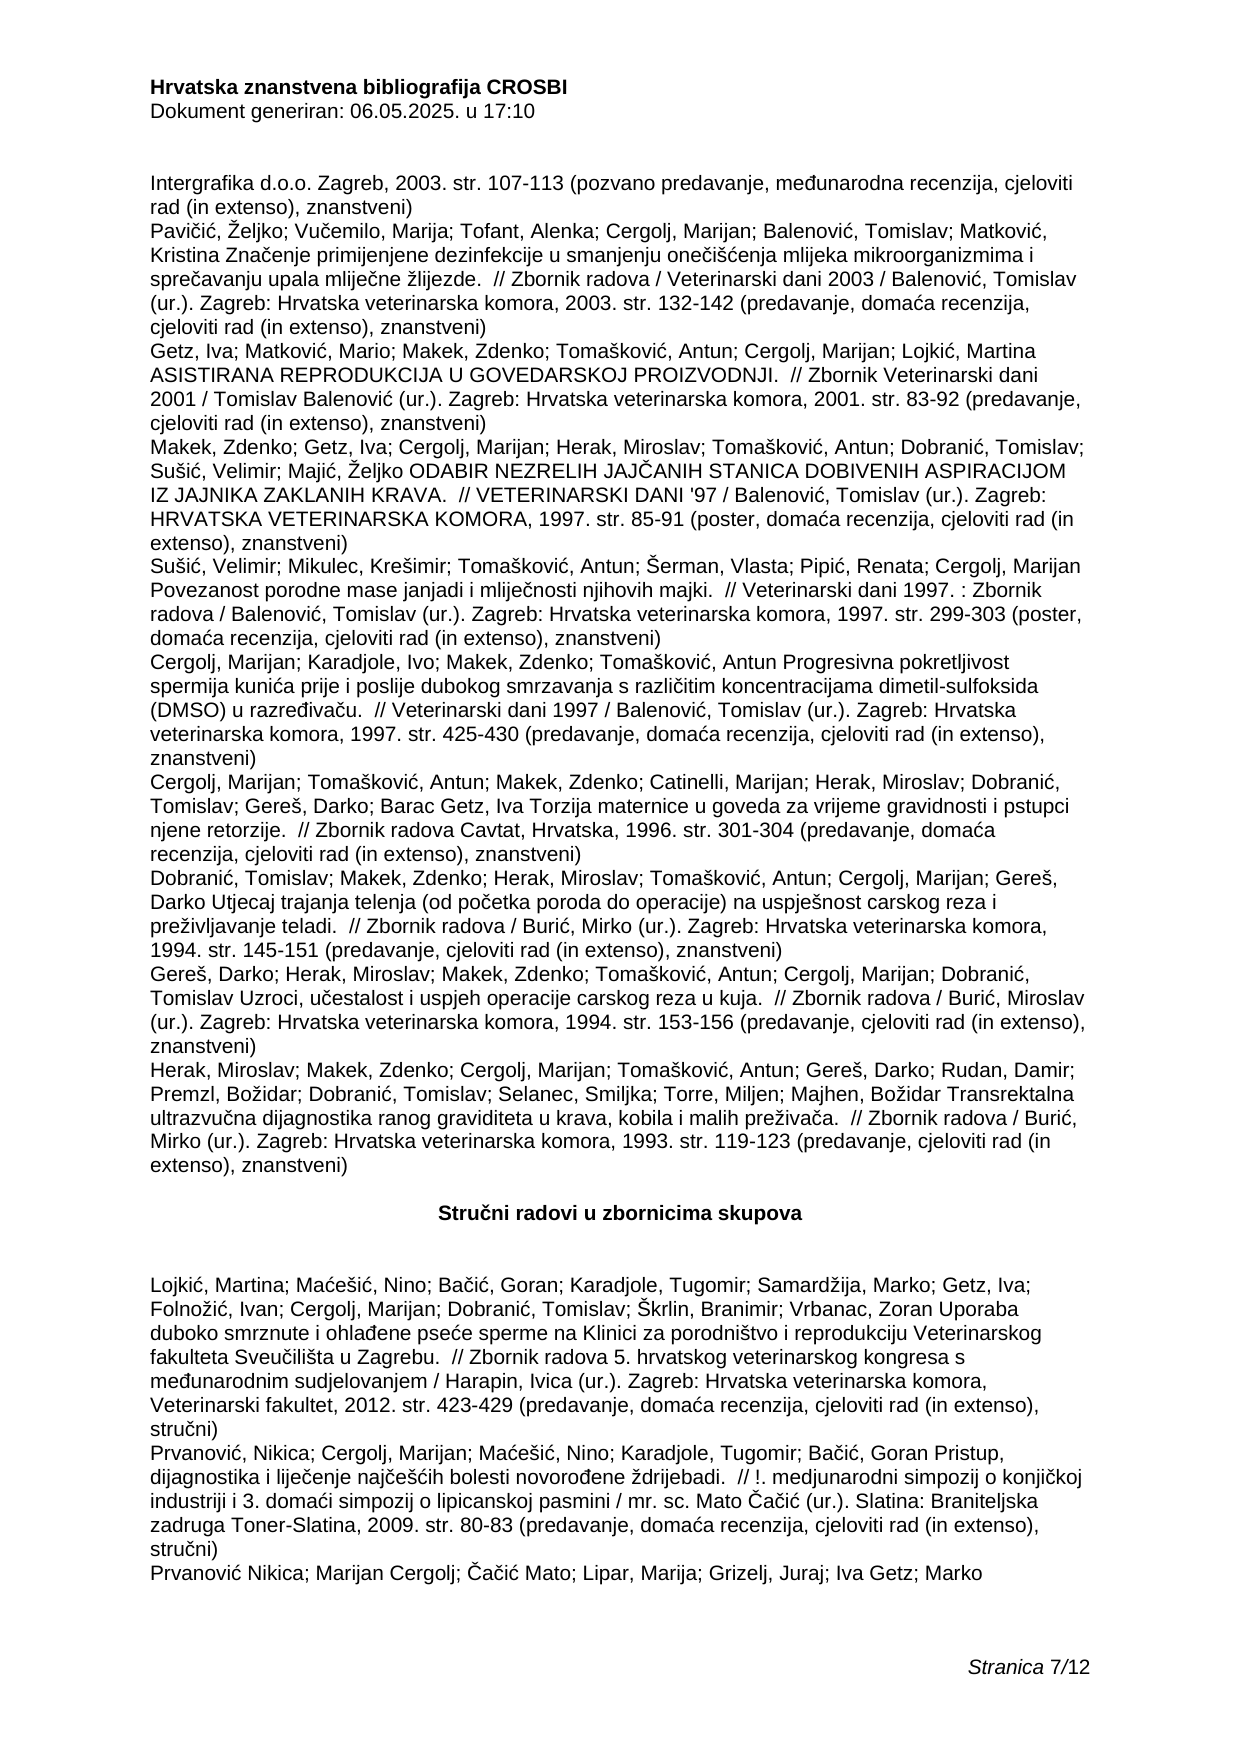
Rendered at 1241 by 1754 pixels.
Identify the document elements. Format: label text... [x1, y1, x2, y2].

text Dobranić, Tomislav; Makek, Zdenko; Herak, Miroslav; Tomašković, Antun; Cergolj, Marijan; Gereš, Darko [150, 866, 1090, 962]
text Getz, Iva; Matković, Mario; Makek, Zdenko; Tomašković, Antun; Cergolj, Marijan; Lojkić, Martina [150, 339, 1090, 434]
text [150, 1561, 1090, 1584]
text Sušić, Velimir; Mikulec, Krešimir; Tomašković, Antun; Šerman, Vlasta; Pipić, Renata; Cergolj, Marijan [150, 554, 1090, 650]
text Herak, Miroslav; Makek, Zdenko; Cergolj, Marijan; Tomašković, Antun; Gereš, Darko; Rudan, Damir; Premzl, Božidar; Dobranić, Tomislav; Selanec, Smiljka; Torre, Miljen; Majhen, Božidar [150, 1057, 1090, 1177]
text Lojkić, Martina; Maćešić, Nino; Bačić, Goran; Karadjole, Tugomir; Samardžija, Marko; Getz, Iva; Folnožić, Ivan; Cergolj, Marijan; Dobranić, Tomislav; Škrlin, Branimir; Vrbanac, Zoran [150, 1273, 1090, 1441]
text Makek, Zdenko; Getz, Iva; Cergolj, Marijan; Herak, Miroslav; Tomašković, Antun; Dobranić, Tomislav; Sušić, Velimir; Majić, Željko [150, 434, 1090, 554]
text Cergolj, Marijan; Karadjole, Ivo; Makek, Zdenko; Tomašković, Antun [150, 650, 1090, 770]
text Cergolj, Marijan; Tomašković, Antun; Makek, Zdenko; Catinelli, Marijan; Herak, Miroslav; Dobranić, Tomislav; Gereš, Darko; Barac Getz, Iva [150, 770, 1090, 866]
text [150, 171, 1090, 219]
subtitle Stručni radovi u zbornicima skupova [150, 1201, 1090, 1225]
text Prvanović, Nikica; Cergolj, Marijan; Maćešić, Nino; Karadjole, Tugomir; Bačić, Goran [150, 1441, 1090, 1561]
text Pavičić, Željko; Vučemilo, Marija; Tofant, Alenka; Cergolj, Marijan; Balenović, Tomislav; Matković, Kristina [150, 219, 1090, 339]
text Gereš, Darko; Herak, Miroslav; Makek, Zdenko; Tomašković, Antun; Cergolj, Marijan; Dobranić, Tomislav [150, 962, 1090, 1057]
